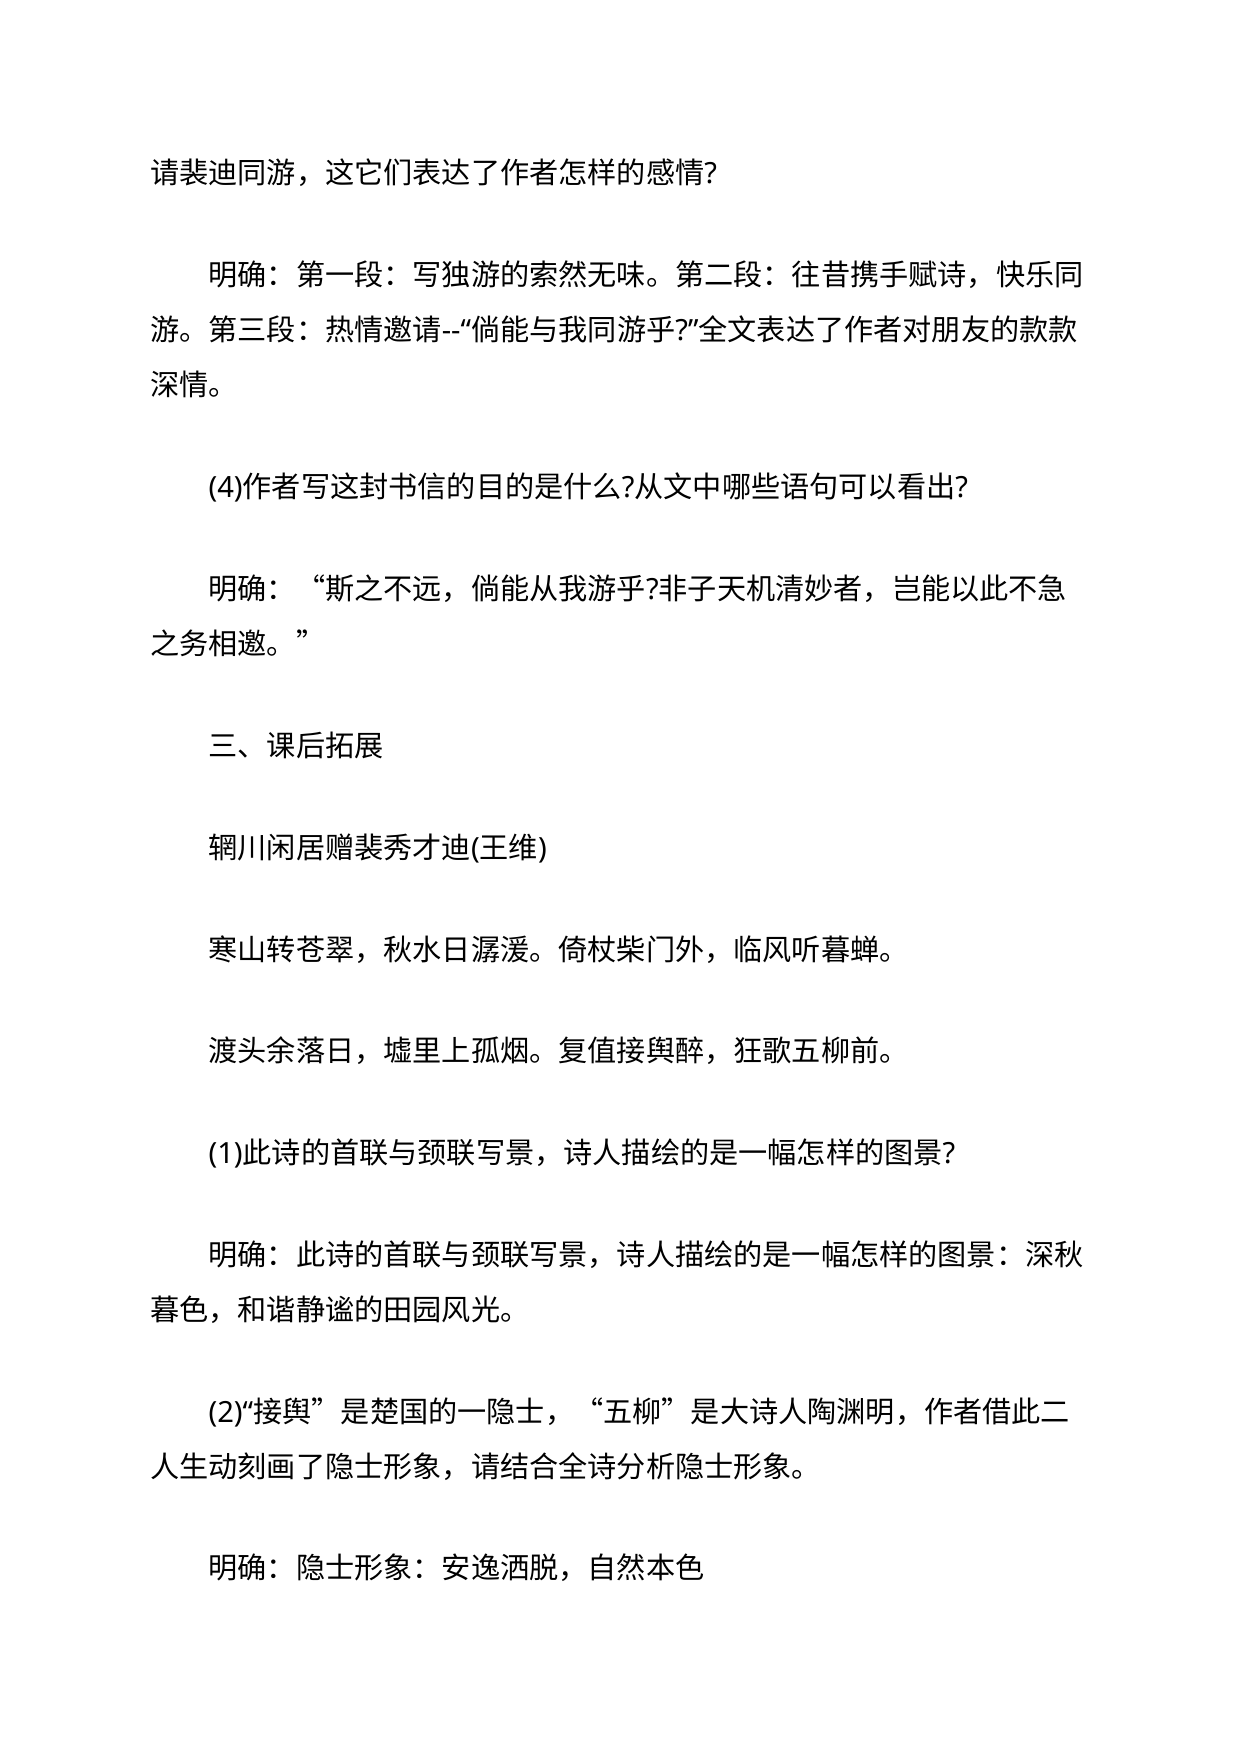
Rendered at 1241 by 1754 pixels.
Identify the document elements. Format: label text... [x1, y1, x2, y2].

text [150, 150, 1090, 192]
text 明确：隐士形象：安逸洒脱，自然本色 [150, 1545, 1090, 1587]
text 明确：此诗的首联与颈联写景，诗人描绘的是一幅怎样的图景：深秋暮色，和谐静谧的田园风光。 [150, 1232, 1090, 1329]
text 辋川闲居赠裴秀才迪(王维) [150, 824, 1090, 867]
text 明确：第一段：写独游的索然无味。第二段：往昔携手赋诗，快乐同游。第三段：热情邀请--“倘能与我同游乎?”全文表达了作者对朋友的款款深情。 [150, 252, 1090, 404]
text (4)作者写这封书信的目的是什么?从文中哪些语句可以看出? [150, 464, 1090, 506]
text (2)“接舆”是楚国的一隐士，“五柳”是大诗人陶渊明，作者借此二人生动刻画了隐士形象，请结合全诗分析隐士形象。 [150, 1388, 1090, 1486]
text 三、课后拓展 [150, 722, 1090, 765]
text 寒山转苍翠，秋水日潺湲。倚杖柴门外，临风听暮蝉。 [150, 926, 1090, 968]
text (1)此诗的首联与颈联写景，诗人描绘的是一幅怎样的图景? [150, 1130, 1090, 1172]
text 明确：“斯之不远，倘能从我游乎?非子天机清妙者，岂能以此不急之务相邀。” [150, 566, 1090, 663]
text 渡头余落日，墟里上孤烟。复值接舆醉，狂歌五柳前。 [150, 1028, 1090, 1070]
